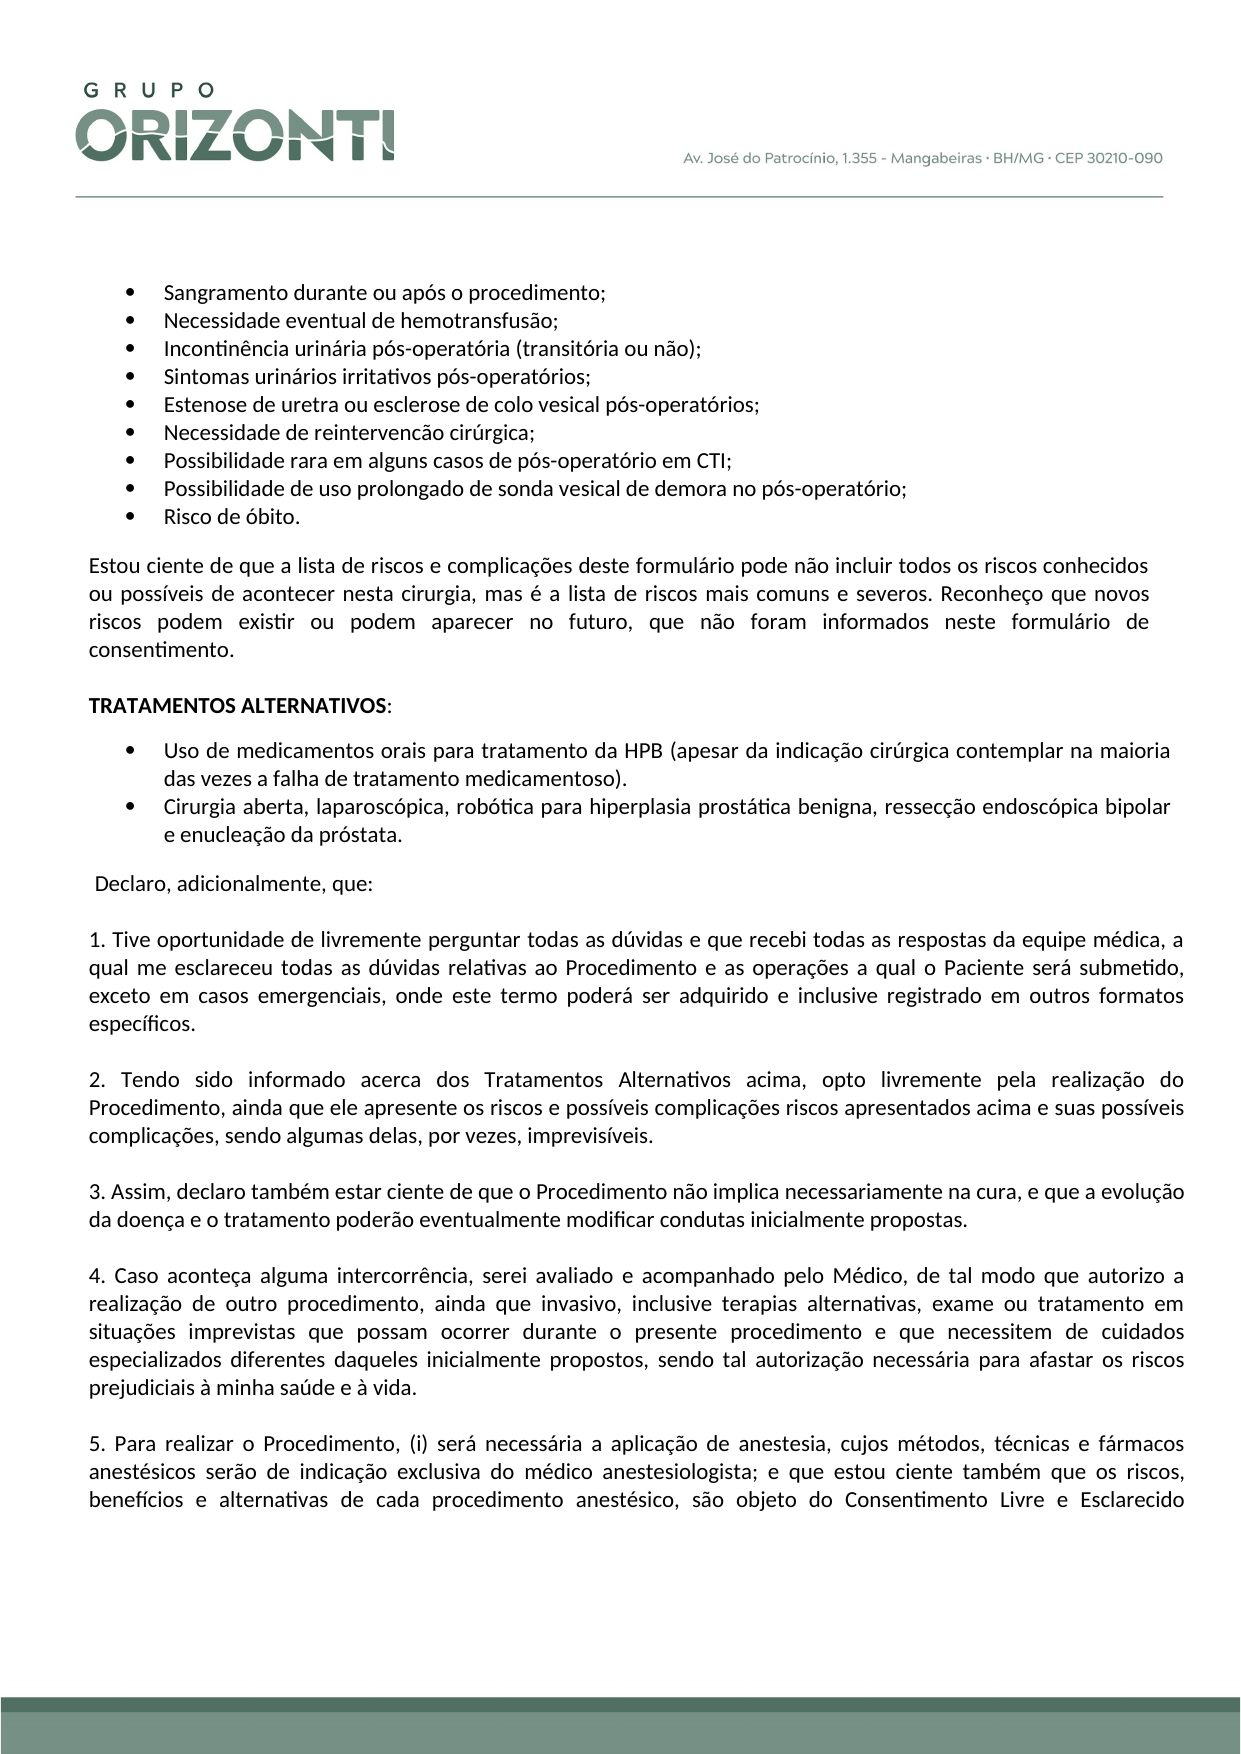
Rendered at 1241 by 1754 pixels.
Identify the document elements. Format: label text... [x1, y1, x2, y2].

text Declaro, adicionalmente, que: [94, 869, 1128, 897]
list Incontinência urinária pós-operatória (transitória ou não); [126, 334, 1172, 362]
list Necessidade eventual de hemotransfusão; [126, 306, 1172, 334]
list 3. Assim, declaro também estar ciente de que o Procedimento não implica necessariamente na cura, e que a evolução da doença e o tratamento poderão eventualmente modificar condutas inicialmente propostas. [88, 1177, 1187, 1233]
list Possibilidade de uso prolongado de sonda vesical de demora no pós-operatório; [126, 474, 1172, 502]
list Sangramento durante ou após o procedimento; [126, 278, 1172, 306]
picture [0, 0, 1241, 217]
list Estou ciente de que a lista de riscos e complicações deste formulário pode não incluir todos os riscos conhecidos ou possíveis de acontecer nesta cirurgia, mas é a lista de riscos mais comuns e severos. Reconheço que novos riscos podem existir ou podem aparecer no futuro, que não foram informados neste formulário de consentimento. [88, 551, 1151, 663]
list Estenose de uretra ou esclerose de colo vesical pós-operatórios; [126, 390, 1172, 418]
list Uso de medicamentos orais para tratamento da HPB (apesar da indicação cirúrgica contemplar na maioria das vezes a falha de tratamento medicamentoso). [126, 736, 1172, 792]
list Cirurgia aberta, laparoscópica, robótica para hiperplasia prostática benigna, ressecção endoscópica bipolar e enucleação da próstata. [126, 792, 1172, 848]
list 1. Tive oportunidade de livremente perguntar todas as dúvidas e que recebi todas as respostas da equipe médica, a qual me esclareceu todas as dúvidas relativas ao Procedimento e as operações a qual o Paciente será submetido, exceto em casos emergenciais, onde este termo poderá ser adquirido e inclusive registrado em outros formatos específicos. [88, 925, 1187, 1037]
list Possibilidade rara em alguns casos de pós-operatório em CTI; [126, 446, 1172, 474]
list Necessidade de reintervencão cirúrgica; [126, 418, 1172, 446]
picture [0, 1641, 1241, 1754]
text TRATAMENTOS ALTERNATIVOS: [88, 691, 1139, 719]
list 4. Caso aconteça alguma intercorrência, serei avaliado e acompanhado pelo Médico, de tal modo que autorizo a realização de outro procedimento, ainda que invasivo, inclusive terapias alternativas, exame ou tratamento em situações imprevistas que possam ocorrer durante o presente procedimento e que necessitem de cuidados especializados diferentes daqueles inicialmente propostos, sendo tal autorização necessária para afastar os riscos prejudiciais à minha saúde e à vida. [88, 1261, 1187, 1401]
list Risco de óbito. [126, 502, 1172, 530]
list Sintomas urinários irritativos pós-operatórios; [126, 362, 1172, 390]
list 2. Tendo sido informado acerca dos Tratamentos Alternativos acima, opto livremente pela realização do Procedimento, ainda que ele apresente os riscos e possíveis complicações riscos apresentados acima e suas possíveis complicações, sendo algumas delas, por vezes, imprevisíveis. [88, 1065, 1187, 1149]
